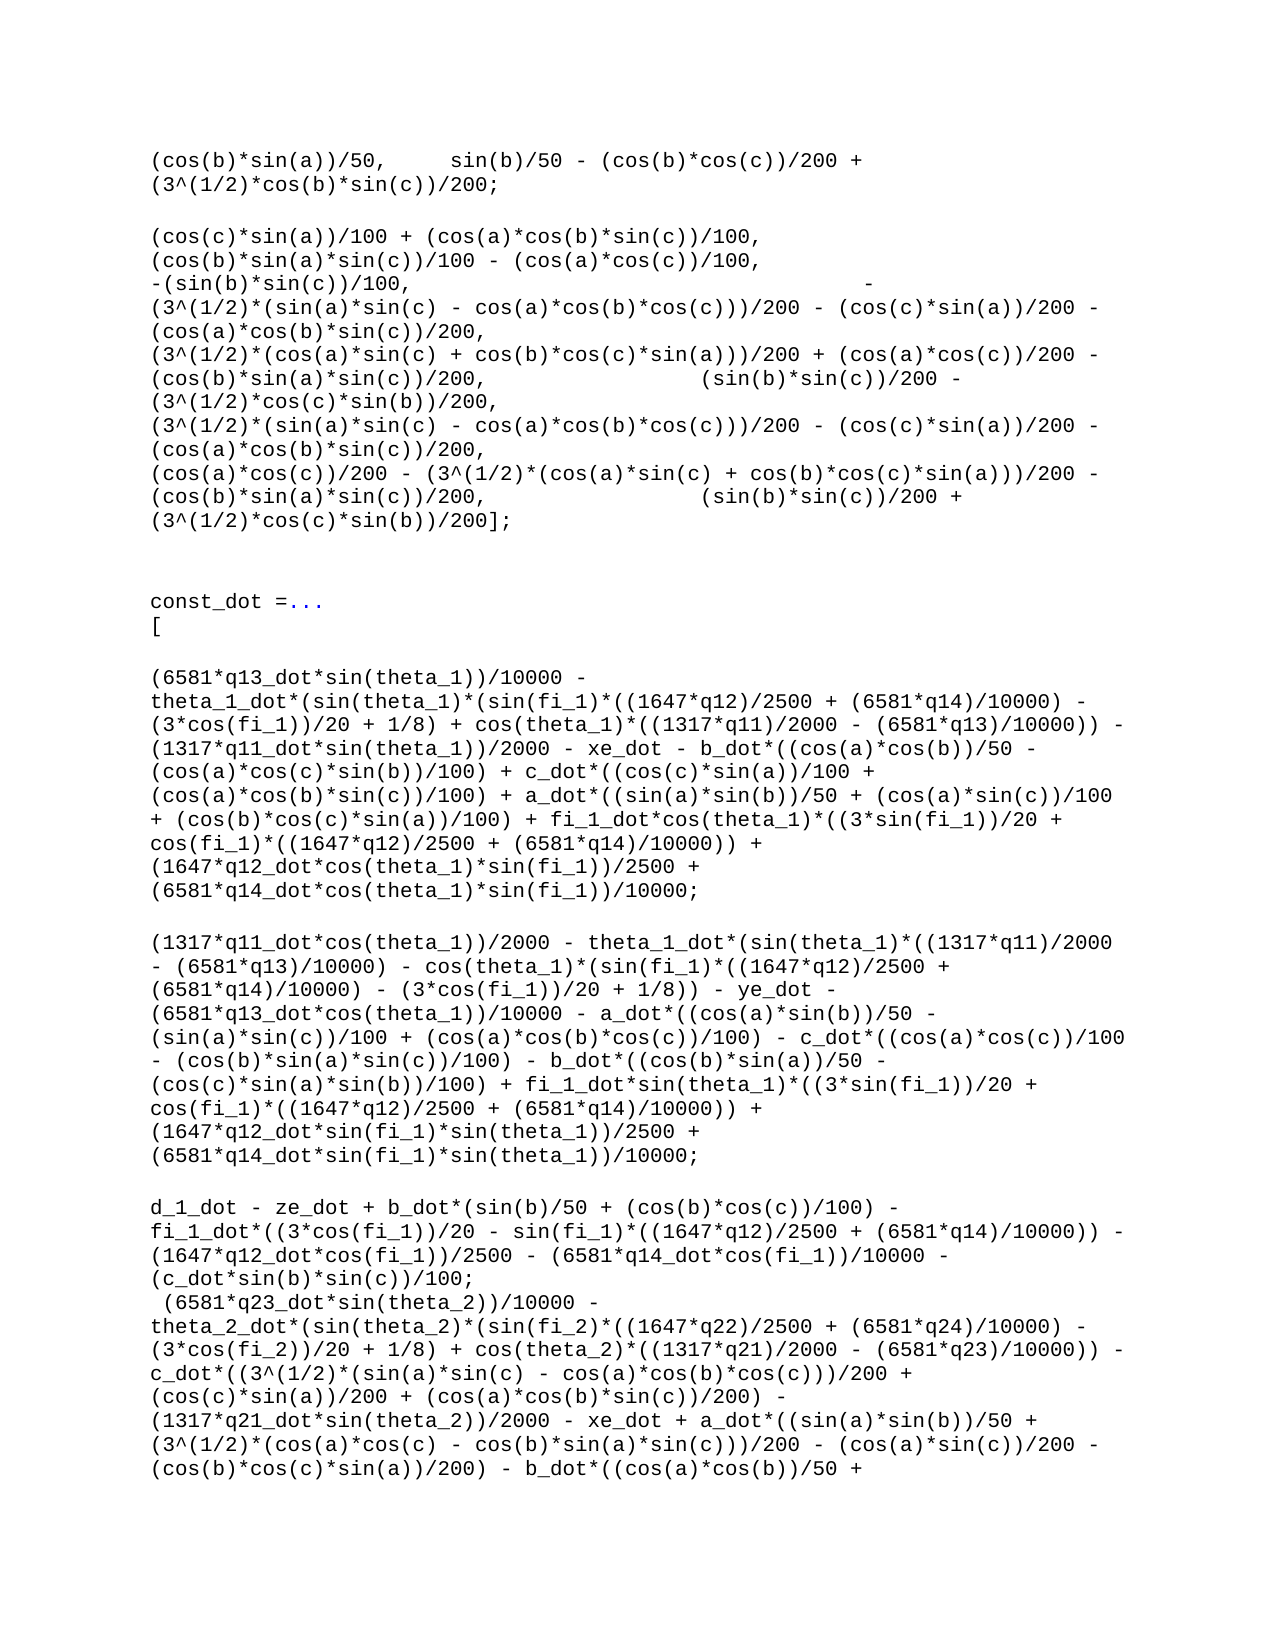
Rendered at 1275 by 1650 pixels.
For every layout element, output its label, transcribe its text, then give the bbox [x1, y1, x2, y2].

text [150, 1292, 1125, 1481]
text (6581*q13_dot*sin(theta_1))/10000 - theta_1_dot*(sin(theta_1)*(sin(fi_1)*((1647*q12)/2500 + (6581*q14)/10000) - (3*cos(fi_1))/20 + 1/8) + cos(theta_1)*((1317*q11)/2000 - (6581*q13)/10000)) - (1317*q11_dot*sin(theta_1))/2000 - xe_dot - b_dot*((cos(a)*cos(b))/50 - (cos(a)*cos(c)*sin(b))/100) + c_dot*((cos(c)*sin(a))/100 + (cos(a)*cos(b)*sin(c))/100) + a_dot*((sin(a)*sin(b))/50 + (cos(a)*sin(c))/100 + (cos(b)*cos(c)*sin(a))/100) + fi_1_dot*cos(theta_1)*((3*sin(fi_1))/20 + cos(fi_1)*((1647*q12)/2500 + (6581*q14)/10000)) + (1647*q12_dot*cos(theta_1)*sin(fi_1))/2500 + (6581*q14_dot*cos(theta_1)*sin(fi_1))/10000; [150, 638, 1125, 903]
text (cos(c)*sin(a))/100 + (cos(a)*cos(b)*sin(c))/100, (cos(b)*sin(a)*sin(c))/100 - (cos(a)*cos(c))/100, -(sin(b)*sin(c))/100, - (3^(1/2)*(sin(a)*sin(c) - cos(a)*cos(b)*cos(c)))/200 - (cos(c)*sin(a))/200 - (cos(a)*cos(b)*sin(c))/200, (3^(1/2)*(cos(a)*sin(c) + cos(b)*cos(c)*sin(a)))/200 + (cos(a)*cos(c))/200 - (cos(b)*sin(a)*sin(c))/200, (sin(b)*sin(c))/200 - (3^(1/2)*cos(c)*sin(b))/200, (3^(1/2)*(sin(a)*sin(c) - cos(a)*cos(b)*cos(c)))/200 - (cos(c)*sin(a))/200 - (cos(a)*cos(b)*sin(c))/200, (cos(a)*cos(c))/200 - (3^(1/2)*(cos(a)*sin(c) + cos(b)*cos(c)*sin(a)))/200 - (cos(b)*sin(a)*sin(c))/200, (sin(b)*sin(c))/200 + (3^(1/2)*cos(c)*sin(b))/200]; [150, 197, 1125, 533]
text [ [150, 614, 1125, 638]
text (1317*q11_dot*cos(theta_1))/2000 - theta_1_dot*(sin(theta_1)*((1317*q11)/2000 - (6581*q13)/10000) - cos(theta_1)*(sin(fi_1)*((1647*q12)/2500 + (6581*q14)/10000) - (3*cos(fi_1))/20 + 1/8)) - ye_dot - (6581*q13_dot*cos(theta_1))/10000 - a_dot*((cos(a)*sin(b))/50 - (sin(a)*sin(c))/100 + (cos(a)*cos(b)*cos(c))/100) - c_dot*((cos(a)*cos(c))/100 - (cos(b)*sin(a)*sin(c))/100) - b_dot*((cos(b)*sin(a))/50 - (cos(c)*sin(a)*sin(b))/100) + fi_1_dot*sin(theta_1)*((3*sin(fi_1))/20 + cos(fi_1)*((1647*q12)/2500 + (6581*q14)/10000)) + (1647*q12_dot*sin(fi_1)*sin(theta_1))/2500 + (6581*q14_dot*sin(fi_1)*sin(theta_1))/10000; [150, 903, 1125, 1169]
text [150, 150, 1125, 197]
text d_1_dot - ze_dot + b_dot*(sin(b)/50 + (cos(b)*cos(c))/100) - fi_1_dot*((3*cos(fi_1))/20 - sin(fi_1)*((1647*q12)/2500 + (6581*q14)/10000)) - (1647*q12_dot*cos(fi_1))/2500 - (6581*q14_dot*cos(fi_1))/10000 - (c_dot*sin(b)*sin(c))/100; [150, 1169, 1125, 1292]
text const_dot =... [150, 591, 1125, 614]
